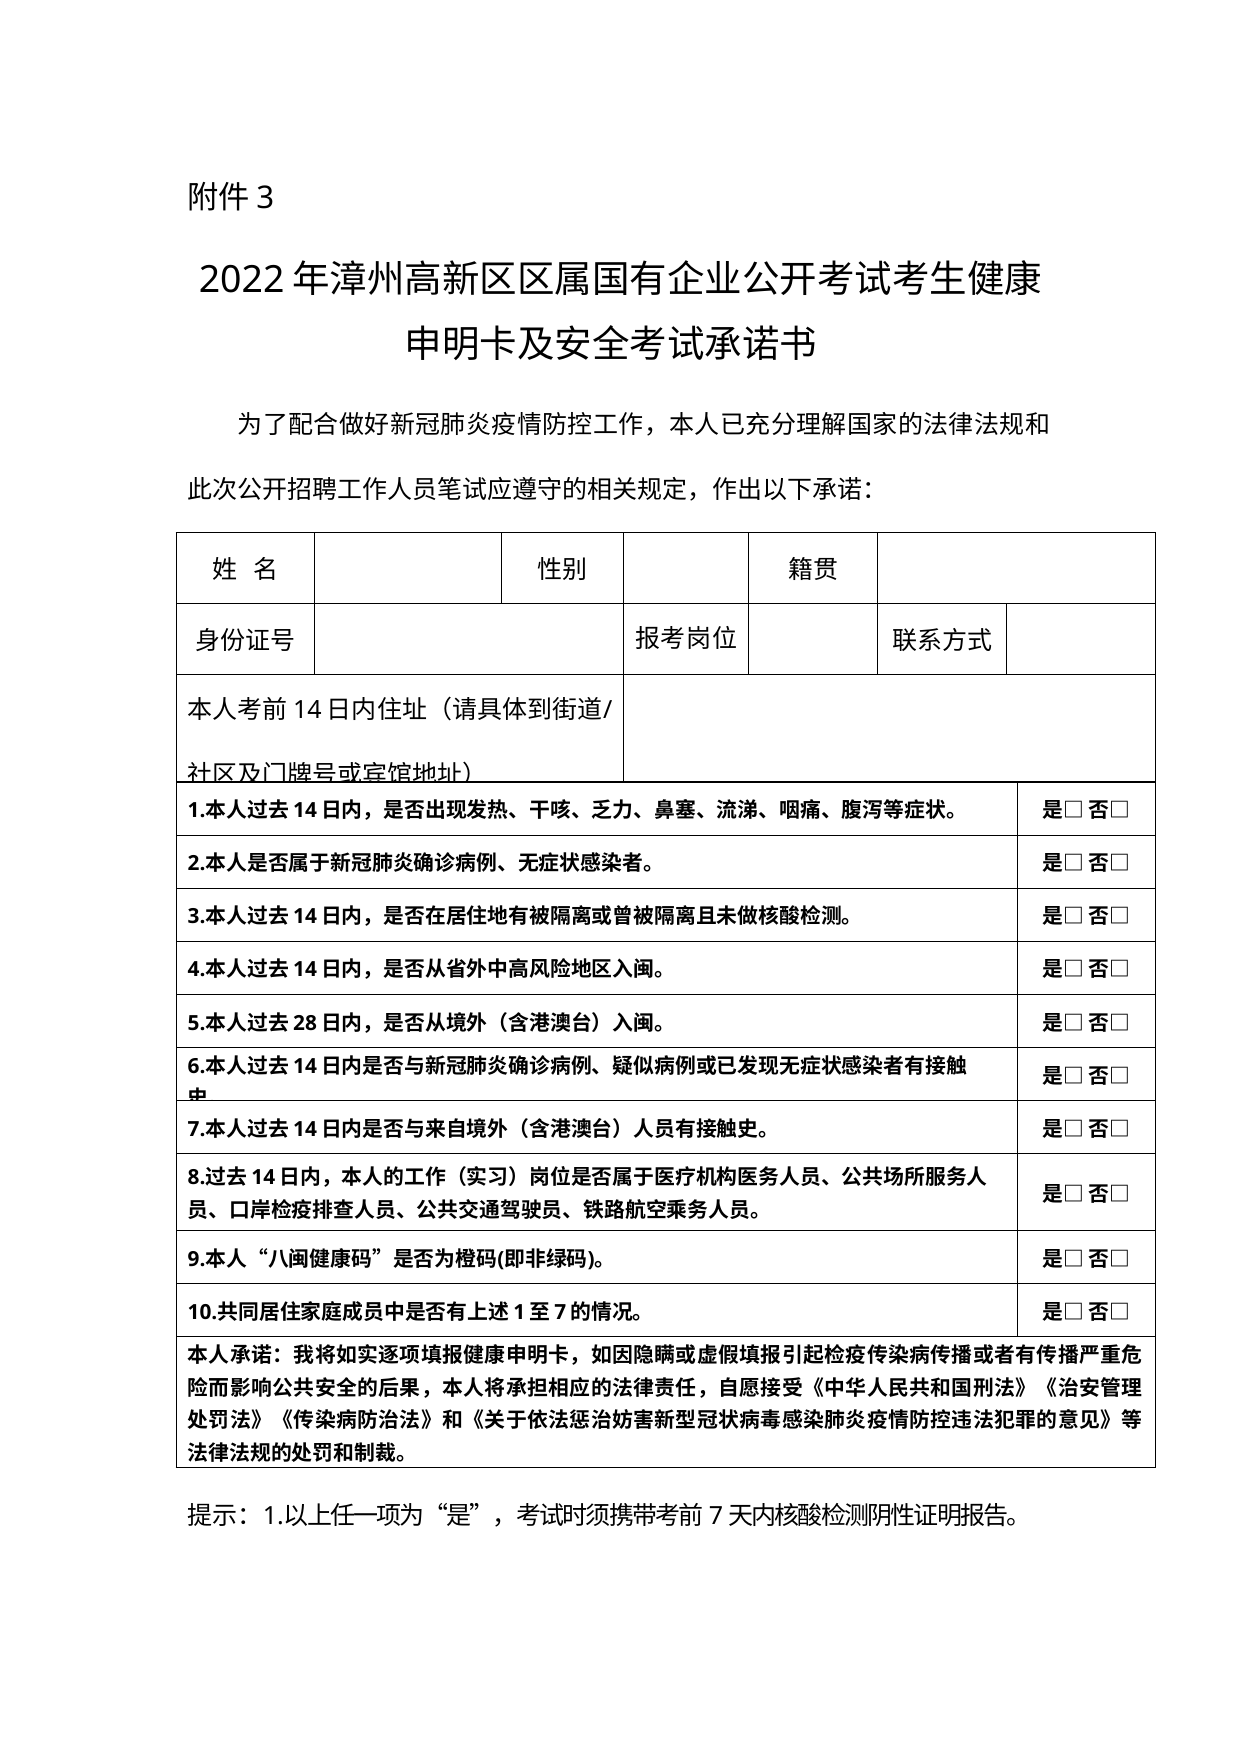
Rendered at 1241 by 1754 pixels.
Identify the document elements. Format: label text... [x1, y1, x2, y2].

table_cell 5.本人过去28日内，是否从境外（含港澳台）入闽。 [177, 995, 1017, 1047]
table_cell 6.本人过去14日内是否与新冠肺炎确诊病例、疑似病例或已发现无症状感染者有接触史。 [177, 1048, 1017, 1100]
table_header 性别 [502, 533, 623, 603]
table_cell 10.共同居住家庭成员中是否有上述1至7的情况。 [177, 1284, 1017, 1336]
table_cell 7.本人过去14日内是否与来自境外（含港澳台）人员有接触史。 [177, 1101, 1017, 1153]
table_cell 2.本人是否属于新冠肺炎确诊病例、无症状感染者。 [177, 836, 1017, 888]
table_cell [1007, 604, 1155, 674]
text 提示：1.以上任一项为“是”，考试时须携带考前7天内核酸检测阴性证明报告。 [188, 1481, 1053, 1546]
table_cell [315, 604, 623, 674]
table_header 姓 名 [177, 533, 314, 603]
table_cell 身份证号 [177, 604, 314, 674]
text 2022年漳州高新区区属国有企业公开考试考生健康申明卡及安全考试承诺书 [187, 243, 1053, 373]
text 为了配合做好新冠肺炎疫情防控工作，本人已充分理解国家的法律法规和此次公开招聘工作人员笔试应遵守的相关规定，作出以下承诺： [187, 390, 1053, 520]
table_cell 是□ 否□ [1018, 1101, 1155, 1153]
table_cell [749, 604, 877, 674]
table_header [315, 533, 501, 603]
table_cell 是□ 否□ [1018, 1284, 1155, 1336]
table_cell 是□ 否□ [1018, 1154, 1155, 1230]
table_cell 本人考前14日内住址（请具体到街道/社区及门牌号或宾馆地址） [177, 675, 623, 781]
table_cell 4.本人过去14日内，是否从省外中高风险地区入闽。 [177, 942, 1017, 994]
table_cell 是□ 否□ [1018, 836, 1155, 888]
table_cell 8.过去14日内，本人的工作（实习）岗位是否属于医疗机构医务人员、公共场所服务人员、口岸检疫排查人员、公共交通驾驶员、铁路航空乘务人员。 [177, 1154, 1017, 1230]
table_cell [624, 675, 1155, 781]
table_cell 是□ 否□ [1018, 889, 1155, 941]
table_cell 是□ 否□ [1018, 942, 1155, 994]
table_cell 联系方式 [878, 604, 1006, 674]
table_header 籍贯 [749, 533, 877, 603]
table_header [624, 533, 748, 603]
table_cell 1.本人过去14日内，是否出现发热、干咳、乏力、鼻塞、流涕、咽痛、腹泻等症状。 [177, 783, 1017, 834]
table_cell 是□ 否□ [1018, 995, 1155, 1047]
table_cell 3.本人过去14日内，是否在居住地有被隔离或曾被隔离且未做核酸检测。 [177, 889, 1017, 941]
table_cell 报考岗位名称 [624, 604, 748, 674]
table_cell 是□ 否□ [1018, 1231, 1155, 1283]
table_cell 本人承诺：我将如实逐项填报健康申明卡，如因隐瞒或虚假填报引起检疫传染病传播或者有传播严重危险而影响公共安全的后果，本人将承担相应的法律责任，自愿接受《中华人民共和国刑法》《治安管理处罚法》《传染病防治法》和《关于依法惩治妨害新型冠状病毒感染肺炎疫情防控违法犯罪的意见》等法律法规的处罚和制裁。 [177, 1337, 1155, 1467]
table_cell 是□ 否□ [1018, 783, 1155, 834]
text 附件3 [187, 162, 1053, 227]
table_cell 是□ 否□ [1018, 1048, 1155, 1100]
table_cell 9.本人“八闽健康码”是否为橙码(即非绿码)。 [177, 1231, 1017, 1283]
table_header [878, 533, 1155, 603]
